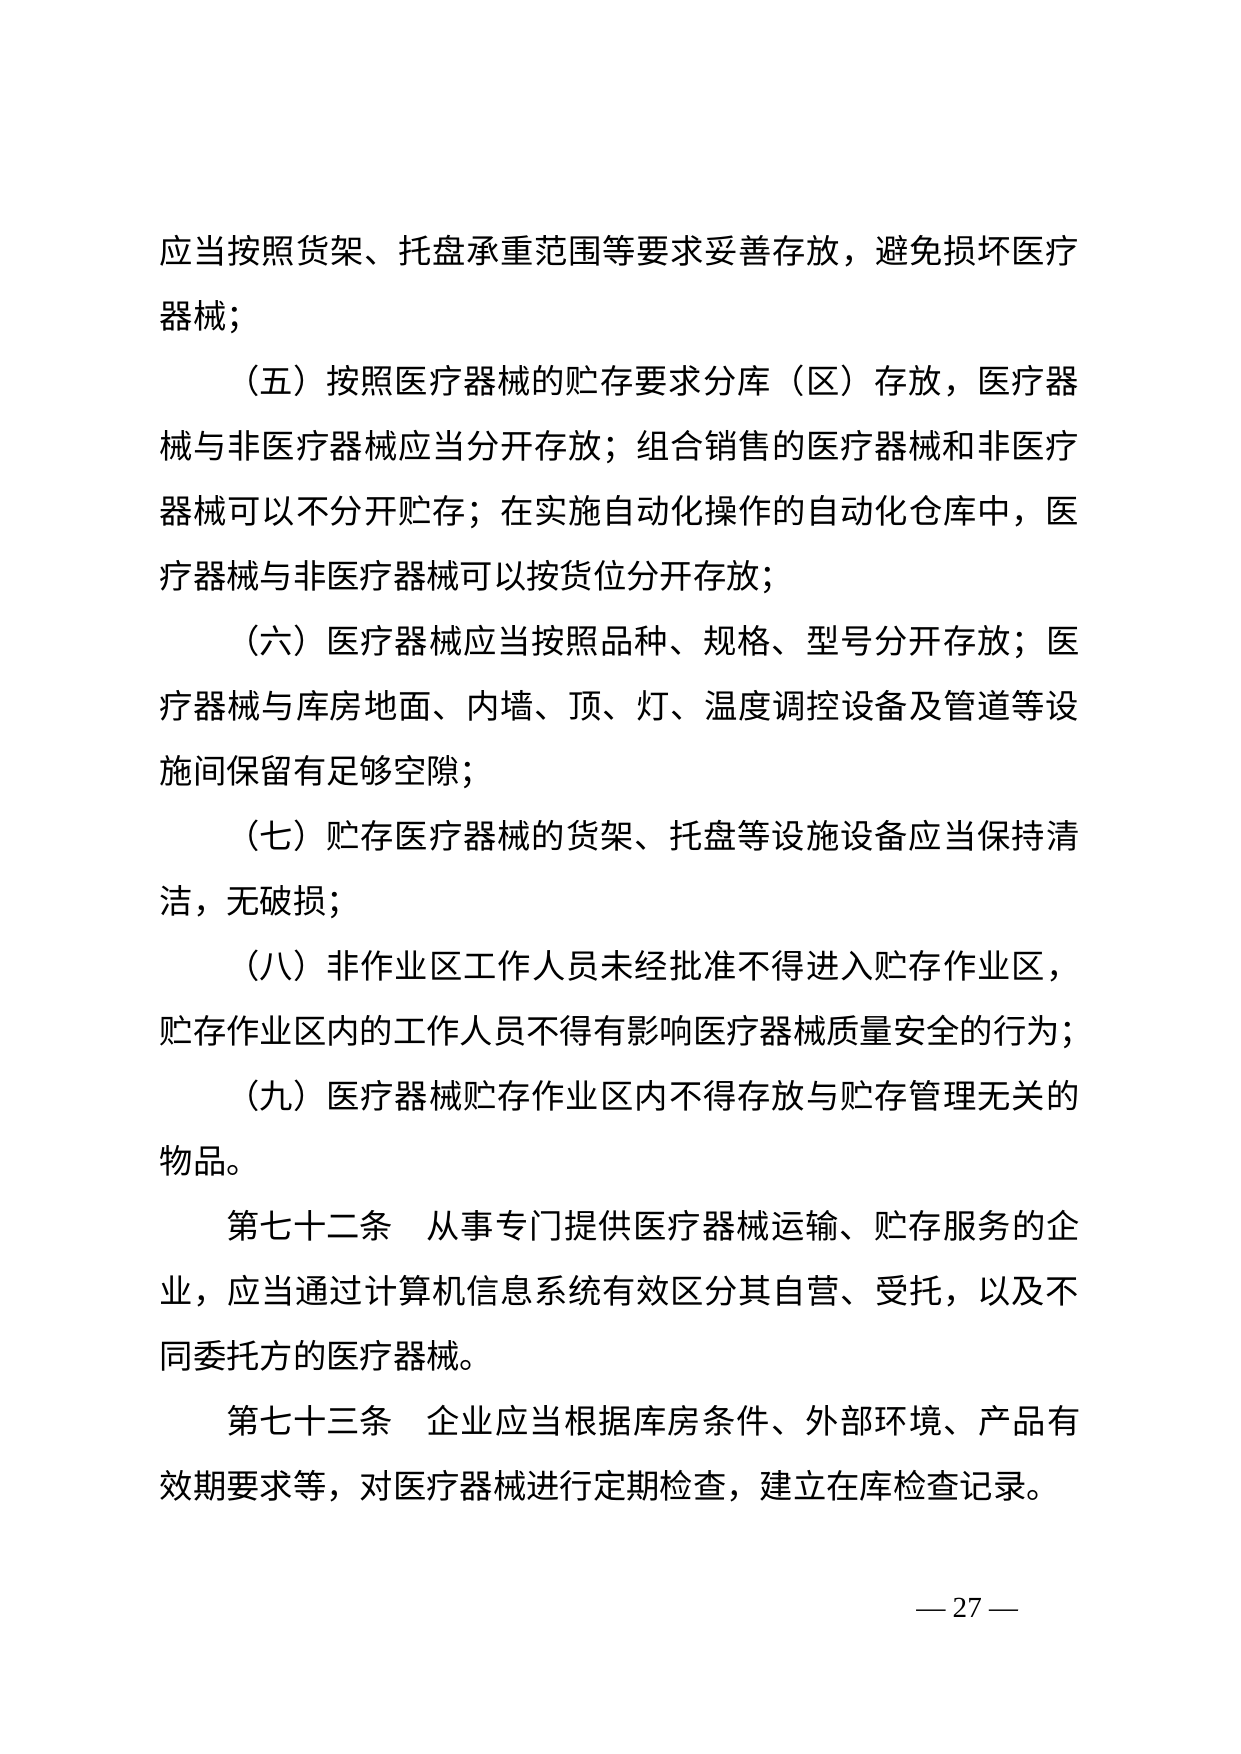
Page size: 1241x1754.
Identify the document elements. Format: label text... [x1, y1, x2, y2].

list 按照医疗器械的贮存要求分库（区）存放，医疗器械与非医疗器械应当分开存放；组合销售的医疗器械和非医疗器械可以不分开贮存；在实施自动化操作的自动化仓库中，医疗器械与非医疗器械可以按货位分开存放； [159, 347, 1081, 607]
list 从事专门提供医疗器械运输、贮存服务的企业，应当通过计算机信息系统有效区分其自营、受托，以及不同委托方的医疗器械。 [159, 1192, 1081, 1387]
list 医疗器械贮存作业区内不得存放与贮存管理无关的物品。 [159, 1062, 1081, 1192]
list 企业应当根据库房条件、外部环境、产品有效期要求等，对医疗器械进行定期检查，建立在库检查记录。 [159, 1387, 1081, 1517]
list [159, 217, 1081, 347]
list 非作业区工作人员未经批准不得进入贮存作业区，贮存作业区内的工作人员不得有影响医疗器械质量安全的行为； [159, 932, 1081, 1062]
list 贮存医疗器械的货架、托盘等设施设备应当保持清洁，无破损； [159, 802, 1081, 932]
list 医疗器械应当按照品种、规格、型号分开存放；医疗器械与库房地面、内墙、顶、灯、温度调控设备及管道等设施间保留有足够空隙； [159, 607, 1081, 802]
